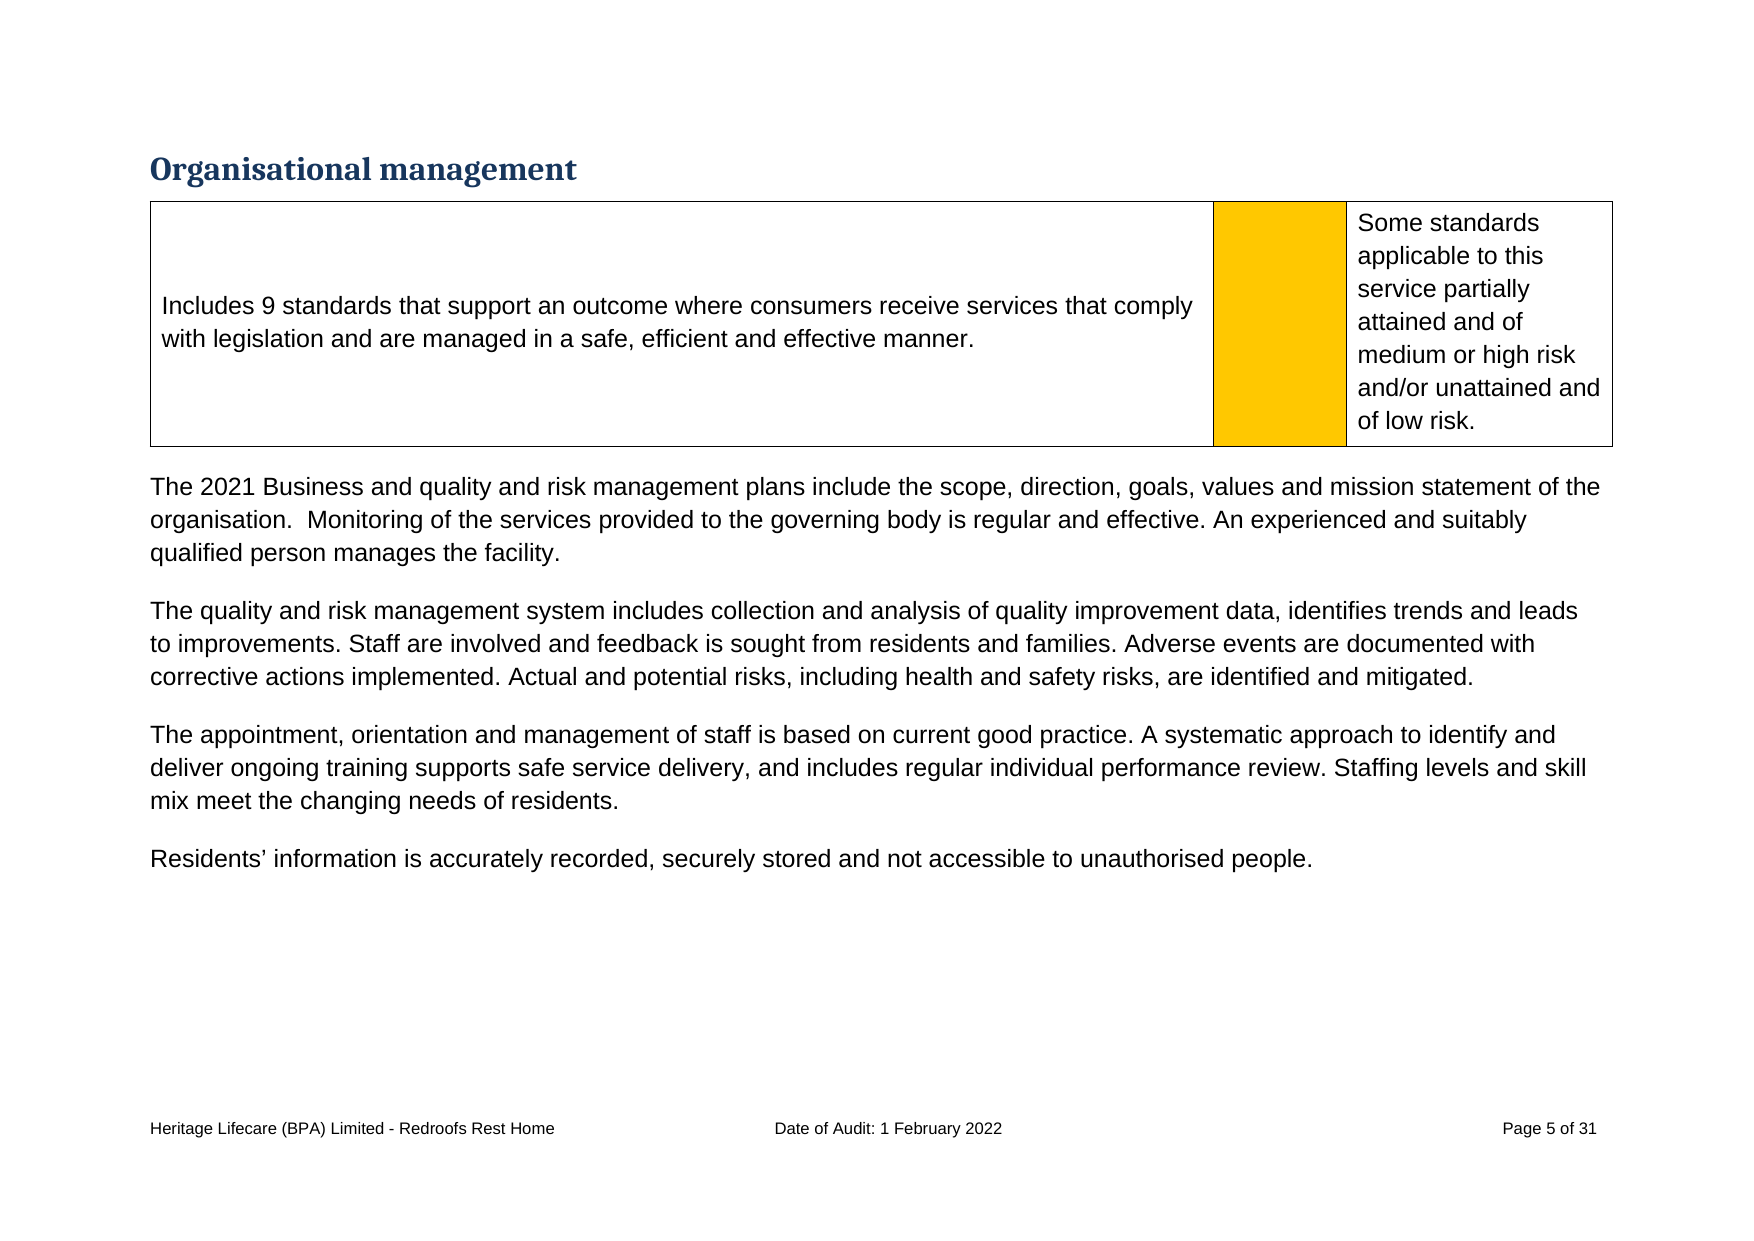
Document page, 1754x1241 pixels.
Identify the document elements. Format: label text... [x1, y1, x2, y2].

text Residents’ information is accurately recorded, securely stored and not accessible to unauthorised people. [150, 844, 1604, 872]
subtitle Organisational management [150, 150, 1604, 188]
text The quality and risk management system includes collection and analysis of quality improvement data, identifies trends and leads to improvements. Staff are involved and feedback is sought from residents and families. Adverse events are documented with corrective actions implemented. Actual and potential risks, including health and safety risks, are identified and mitigated. [150, 596, 1604, 690]
text The appointment, orientation and management of staff is based on current good practice. A systematic approach to identify and deliver ongoing training supports safe service delivery, and includes regular individual performance review. Staffing levels and skill mix meet the changing needs of residents. [150, 720, 1604, 814]
table_header [1214, 202, 1346, 446]
table_header Some standards applicable to this service partially attained and of medium or high risk and/or unattained and of low risk. [1347, 202, 1612, 446]
text The 2021 Business and quality and risk management plans include the scope, direction, goals, values and mission statement of the organisation. Monitoring of the services provided to the governing body is regular and effective. An experienced and suitably qualified person manages the facility. [150, 472, 1604, 566]
table_header Includes 9 standards that support an outcome where consumers receive services that comply with legislation and are managed in a safe, efficient and effective manner. [151, 202, 1213, 446]
